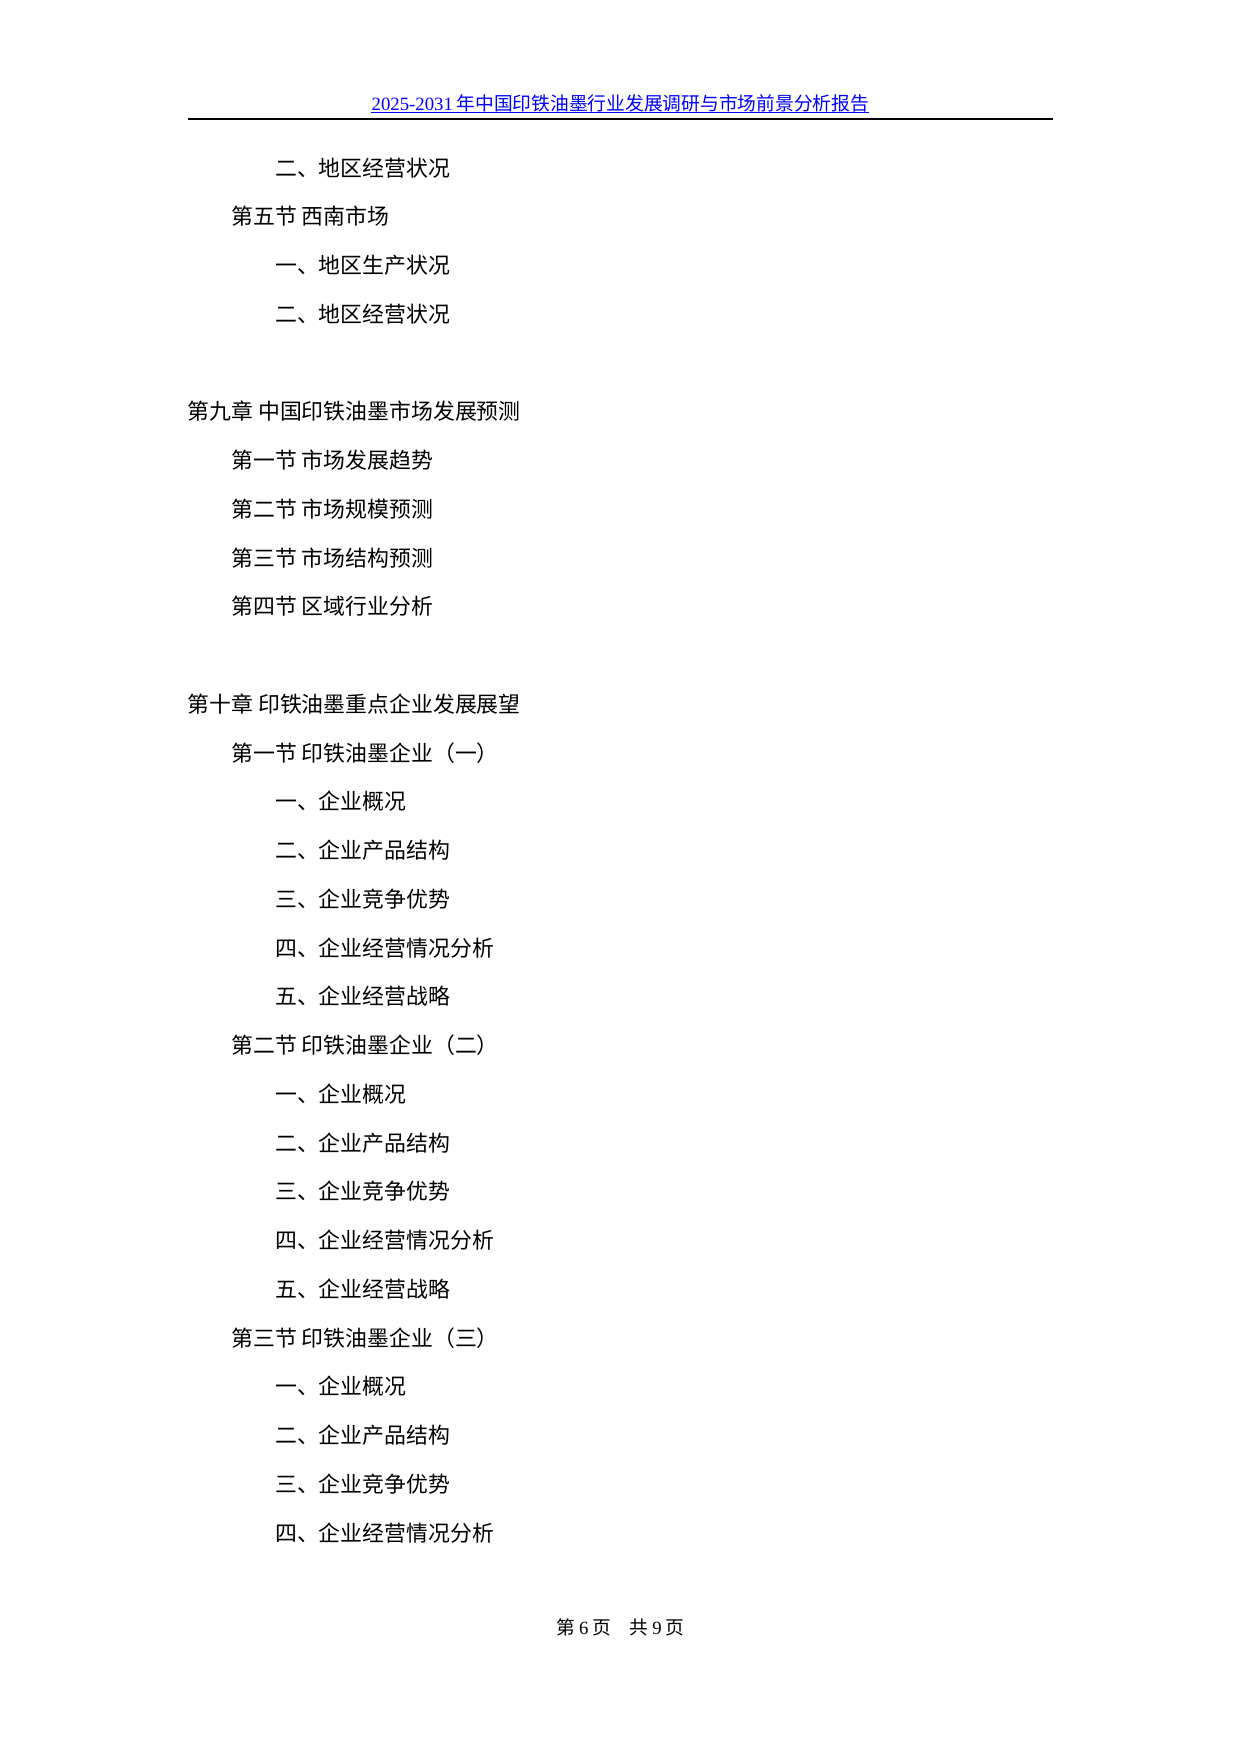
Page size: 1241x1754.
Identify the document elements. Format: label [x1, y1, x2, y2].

text [187, 150, 1053, 1548]
